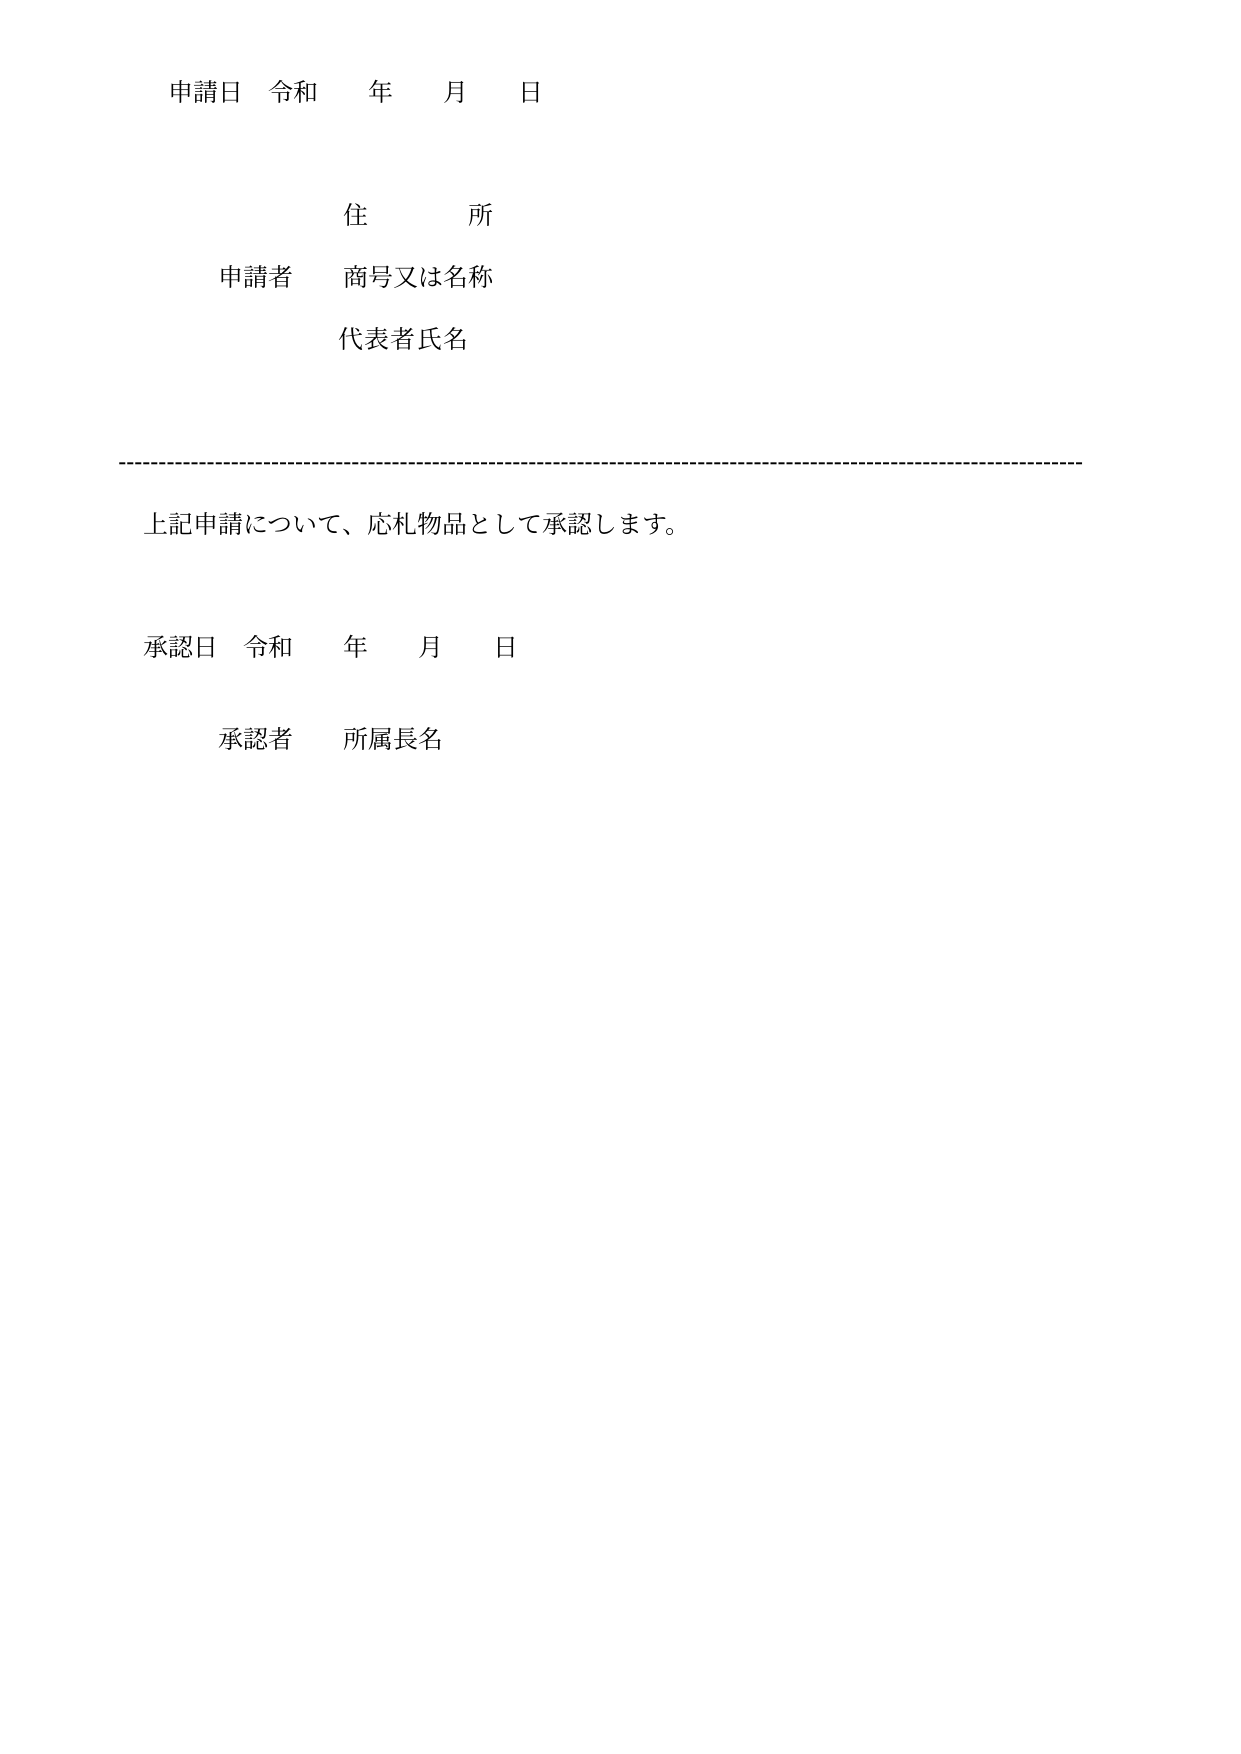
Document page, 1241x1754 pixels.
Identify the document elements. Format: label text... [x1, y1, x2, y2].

text 上記申請について、応札物品として承認します。 [118, 492, 1122, 553]
text 代表者氏名 [118, 307, 1122, 368]
text 申請日 令和 年 月 日 [118, 60, 1122, 122]
text 住 所 [118, 183, 1122, 245]
text ------------------------------------------------------------------------------------------------------------------------ [118, 430, 1122, 492]
text 承認日 令和 年 月 日 [118, 615, 1122, 677]
text 承認者 所属長名 [118, 707, 1122, 769]
text 申請者 商号又は名称 [118, 245, 1122, 307]
